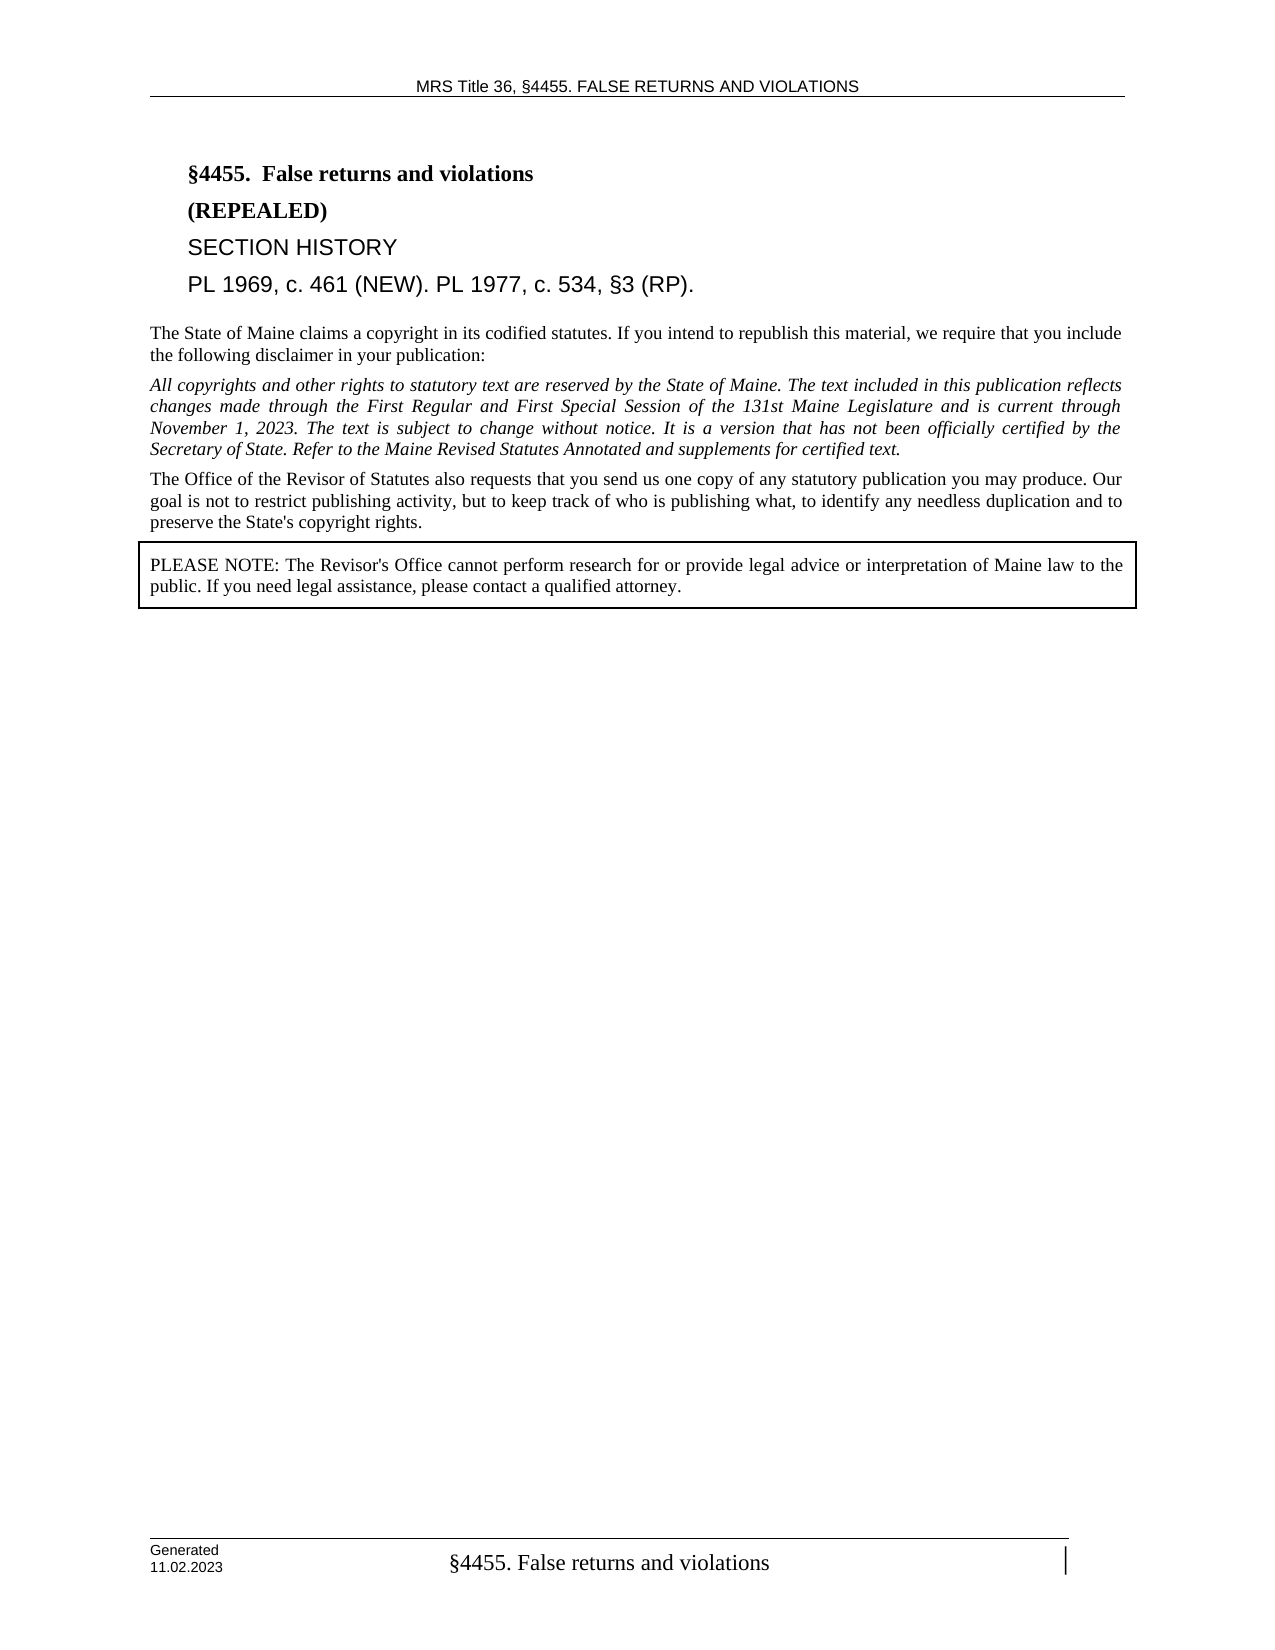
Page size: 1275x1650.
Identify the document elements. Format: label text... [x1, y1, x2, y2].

text All copyrights and other rights to statutory text are reserved by the State of Maine. The text included in this publication reflects changes made through the First Regular and First Special Session of the 131st Maine Legislature and is current through November 1, 2023 . The text is subject to change without notice. It is a version that has not been officially certified by the Secretary of State. Refer to the Maine Revised Statutes Annotated and supplements for certified text. [150, 373, 1125, 460]
text SECTION HISTORY [187, 234, 1125, 260]
text PLEASE NOTE: The Revisor's Office cannot perform research for or provide legal advice or interpretation of Maine law to the public. If you need legal assistance, please contact a qualified attorney. [140, 543, 1135, 607]
text §4455. False returns and violations [187, 160, 1125, 187]
text (REPEALED) [187, 197, 1125, 223]
text PL 1969, c. 461 (NEW). PL 1977, c. 534, §3 (RP). [187, 271, 1125, 297]
text The Office of the Revisor of Statutes also requests that you send us one copy of any statutory publication you may produce. Our goal is not to restrict publishing activity, but to keep track of who is publishing what, to identify any needless duplication and to preserve the State's copyright rights. [150, 468, 1125, 533]
text The State of Maine claims a copyright in its codified statutes. If you intend to republish this material, we require that you include the following disclaimer in your publication: [150, 322, 1125, 365]
